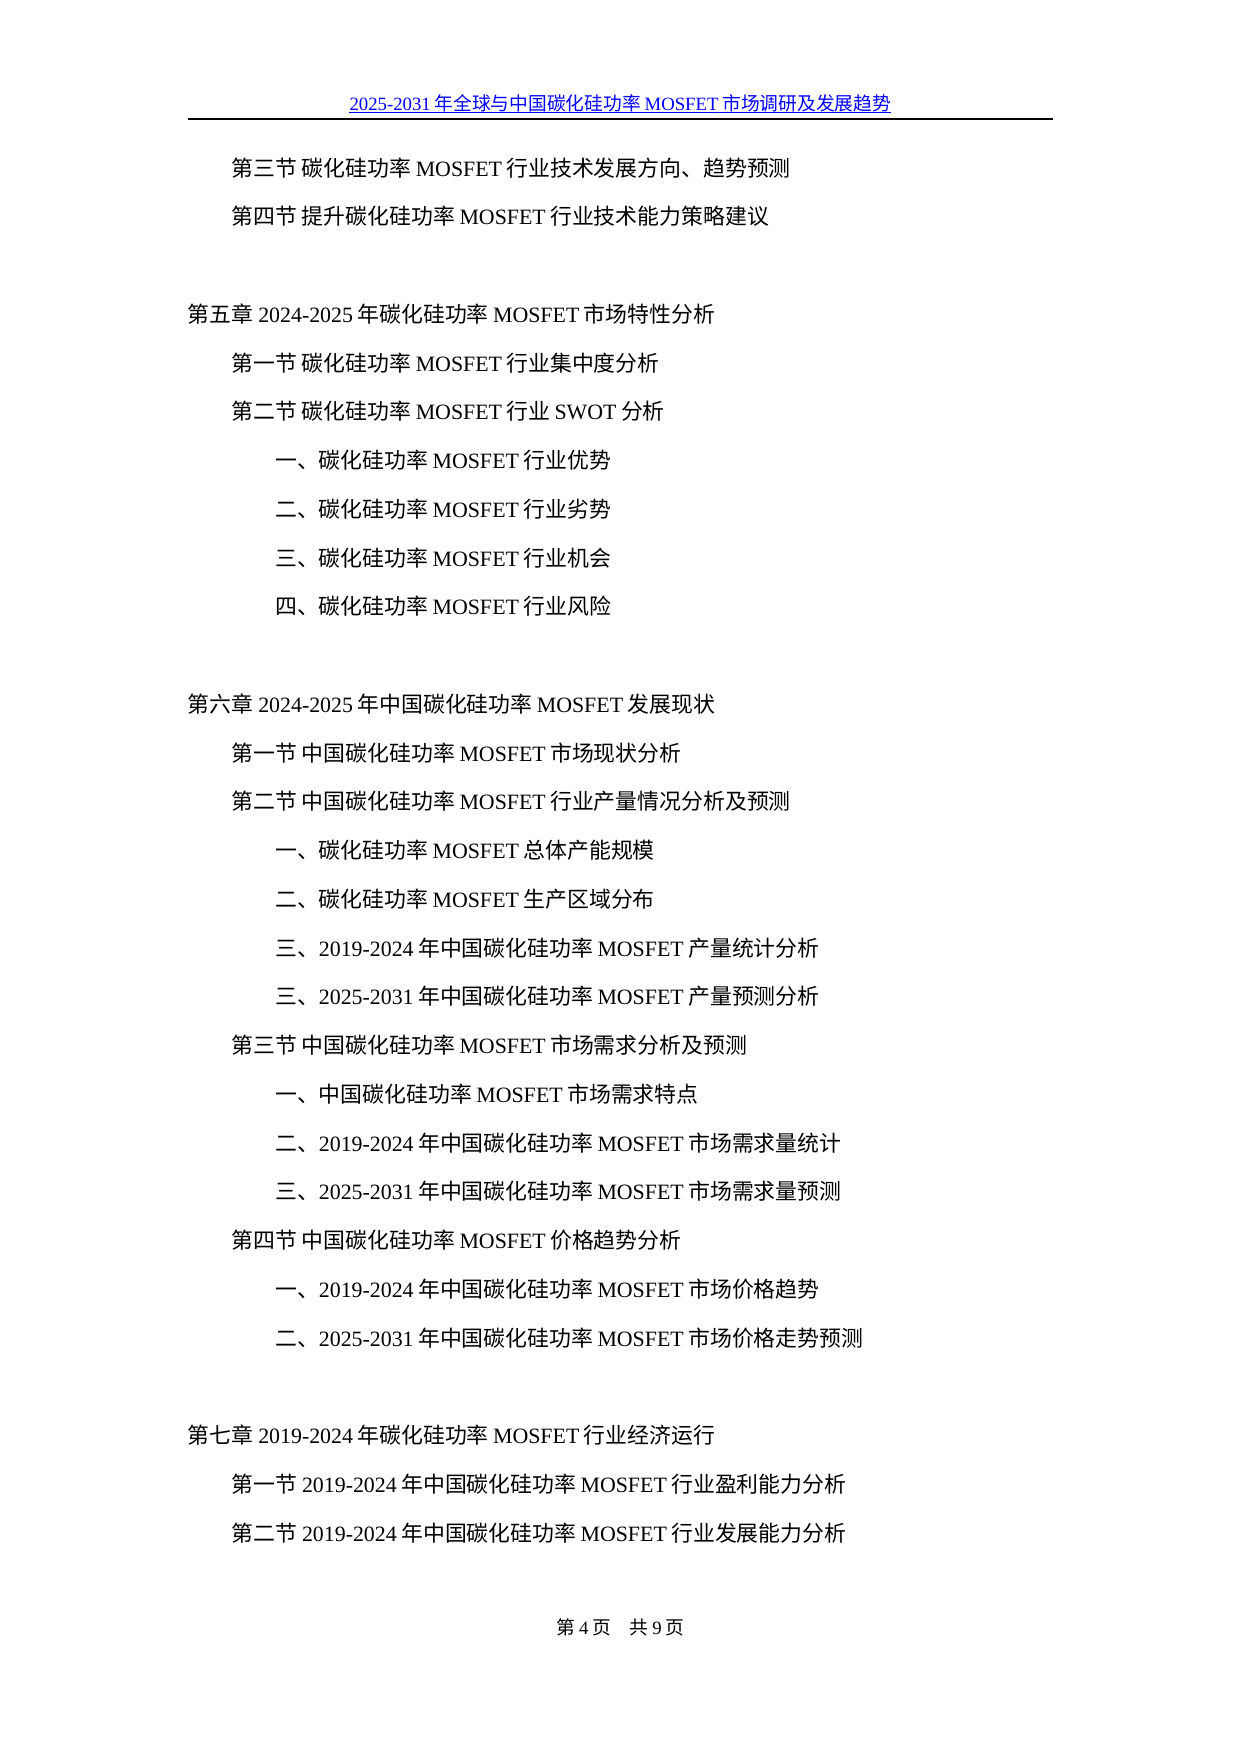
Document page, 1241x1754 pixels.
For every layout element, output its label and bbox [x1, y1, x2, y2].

text [187, 150, 1053, 1548]
